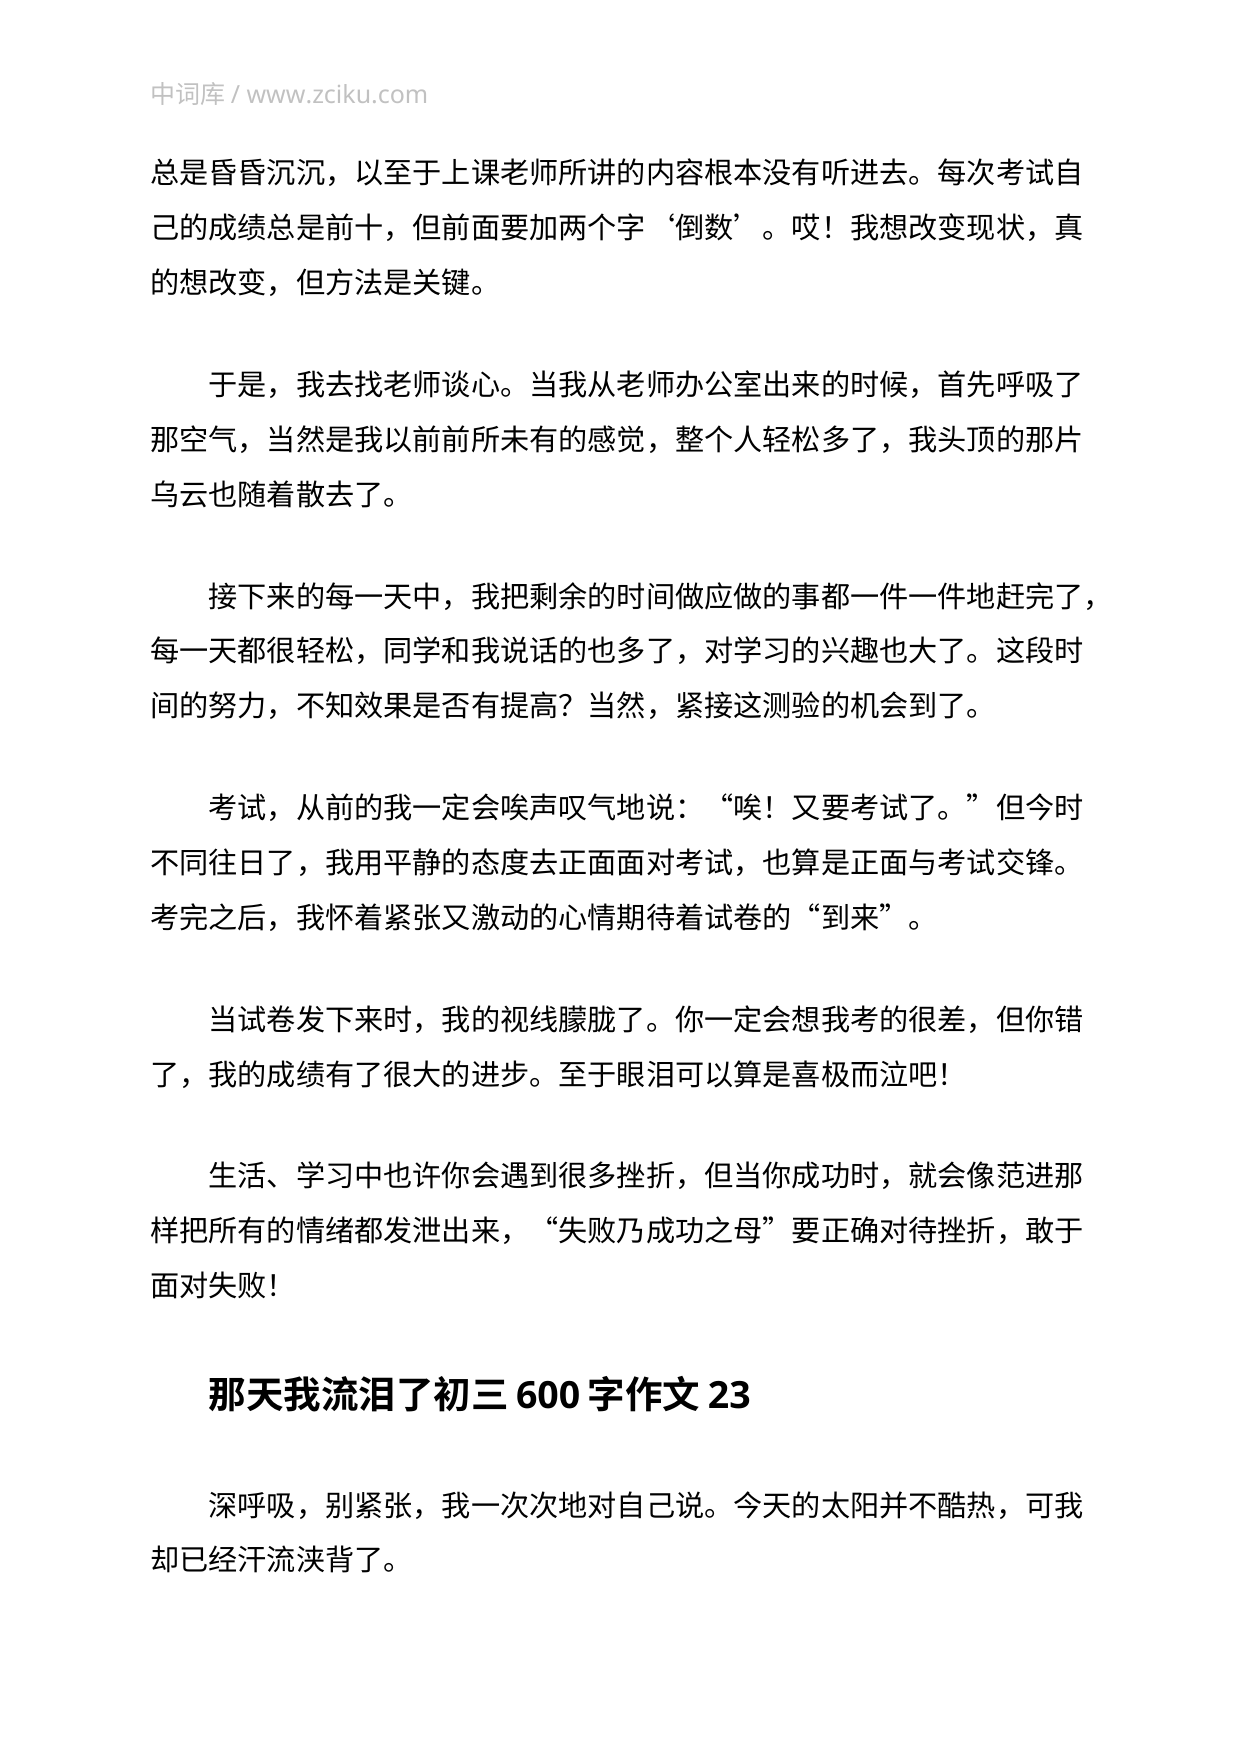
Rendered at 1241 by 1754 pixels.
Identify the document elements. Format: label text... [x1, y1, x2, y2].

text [150, 150, 1090, 302]
text 生活、学习中也许你会遇到很多挫折，但当你成功时，就会像范进那样把所有的情绪都发泄出来，“失败乃成功之母”要正确对待挫折，敢于面对失败！ [150, 1153, 1090, 1305]
text 那天我流泪了初三600字作文23 [150, 1364, 1090, 1419]
text 当试卷发下来时，我的视线朦胧了。你一定会想我考的很差，但你错了，我的成绩有了很大的进步。至于眼泪可以算是喜极而泣吧！ [150, 996, 1090, 1093]
text 考试，从前的我一定会唉声叹气地说：“唉！又要考试了。”但今时不同往日了，我用平静的态度去正面面对考试，也算是正面与考试交锋。考完之后，我怀着紧张又激动的心情期待着试卷的“到来”。 [150, 785, 1090, 937]
text 于是，我去找老师谈心。当我从老师办公室出来的时候，首先呼吸了那空气，当然是我以前前所未有的感觉，整个人轻松多了，我头顶的那片乌云也随着散去了。 [150, 362, 1090, 514]
text 深呼吸，别紧张，我一次次地对自己说。今天的太阳并不酷热，可我却已经汗流浃背了。 [150, 1482, 1090, 1579]
text 接下来的每一天中，我把剩余的时间做应做的事都一件一件地赶完了，每一天都很轻松，同学和我说话的也多了，对学习的兴趣也大了。这段时间的努力，不知效果是否有提高？当然，紧接这测验的机会到了。 [150, 573, 1090, 725]
